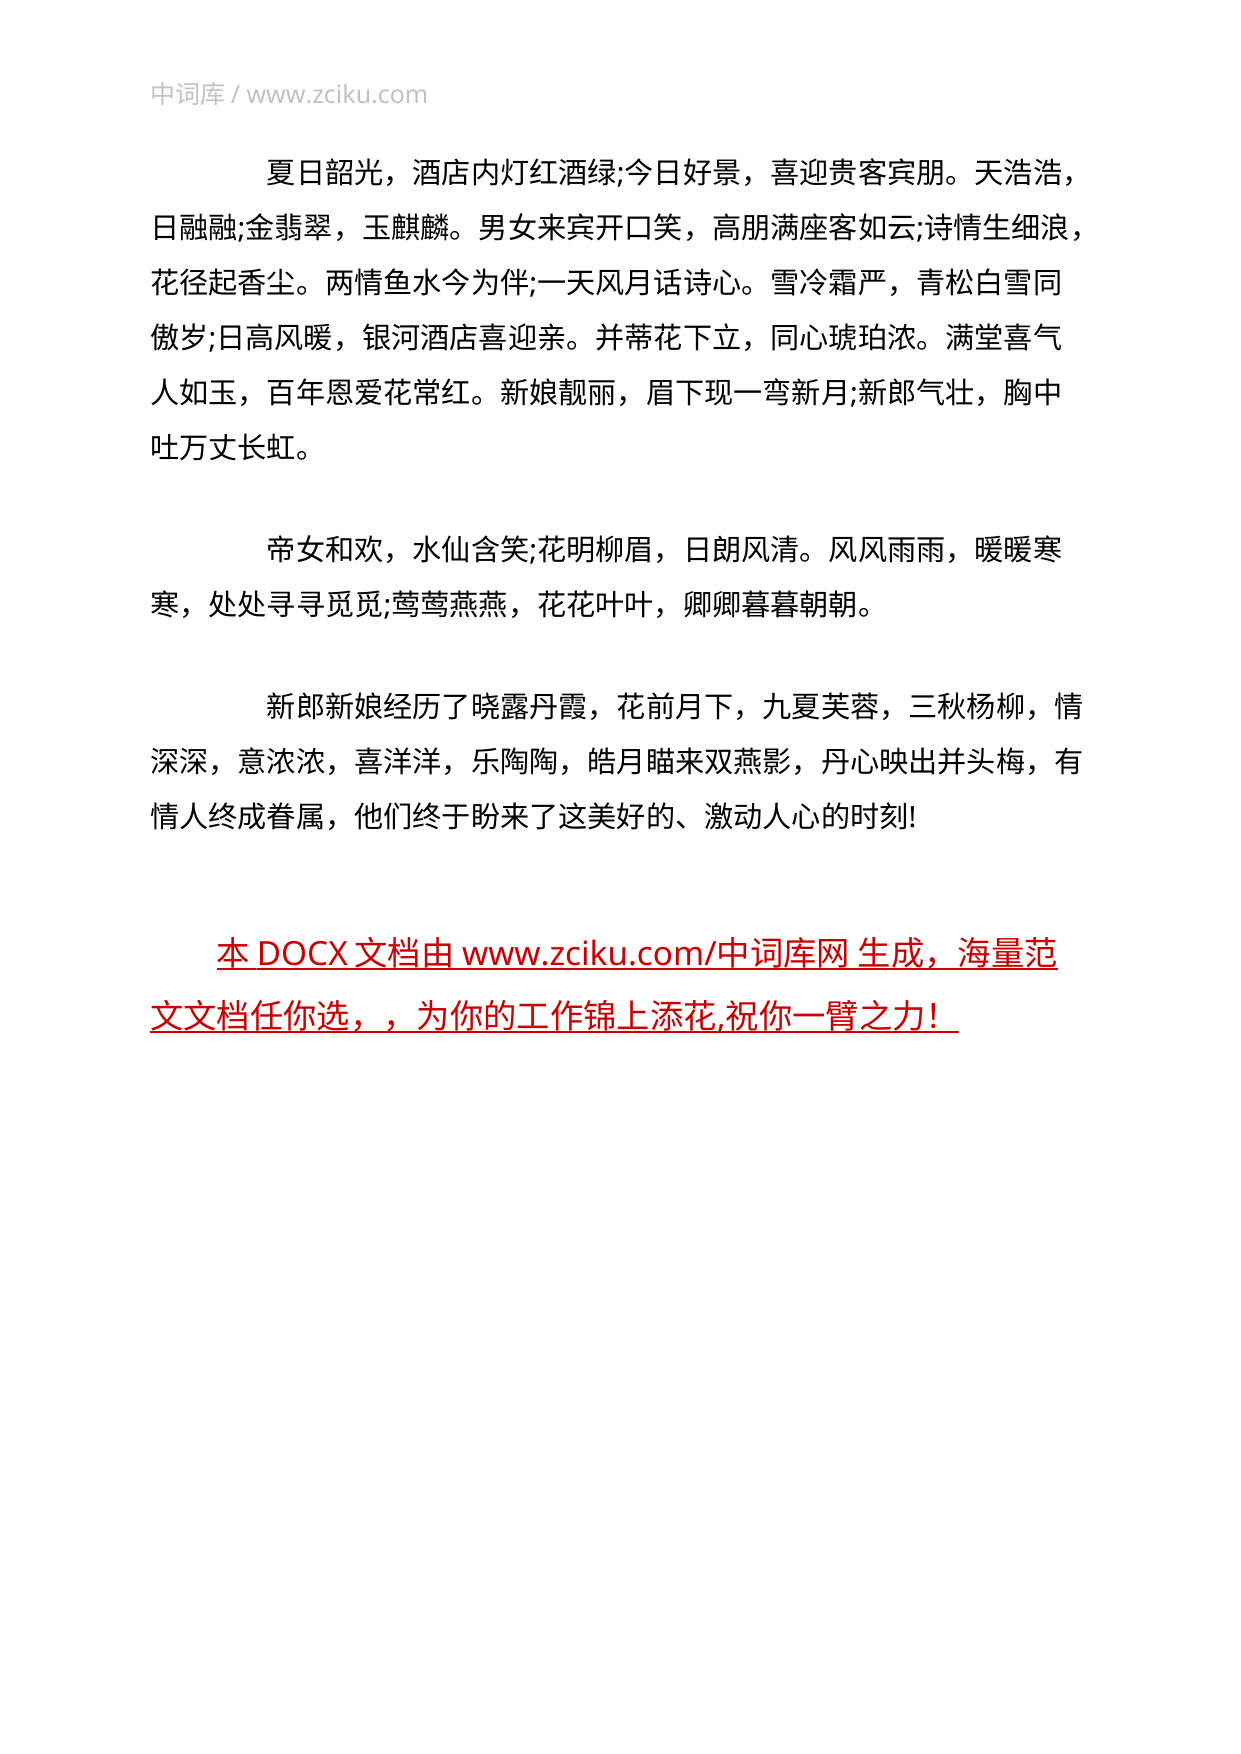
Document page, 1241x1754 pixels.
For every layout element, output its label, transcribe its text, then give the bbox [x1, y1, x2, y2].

text 新郎新娘经历了晓露丹霞，花前月下，九夏芙蓉，三秋杨柳，情深深，意浓浓，喜洋洋，乐陶陶，皓月瞄来双燕影，丹心映出并头梅，有情人终成眷属，他们终于盼来了这美好的、激动人心的时刻! [150, 684, 1090, 836]
text 帝女和欢，水仙含笑;花明柳眉，日朗风清。风风雨雨，暖暖寒寒，处处寻寻觅觅;莺莺燕燕，花花叶叶，卿卿暮暮朝朝。 [150, 527, 1090, 624]
text 本DOCX文档由 www.zciku.com/中词库网 生成，海量范文文档任你选，，为你的工作锦上添花,祝你一臂之力！ [150, 927, 1090, 1038]
text 夏日韶光，酒店内灯红酒绿;今日好景，喜迎贵客宾朋。天浩浩，日融融;金翡翠，玉麒麟。男女来宾开口笑，高朋满座客如云;诗情生细浪，花径起香尘。两情鱼水今为伴;一天风月话诗心。雪冷霜严，青松白雪同傲岁;日高风暖，银河酒店喜迎亲。并蒂花下立，同心琥珀浓。满堂喜气人如玉，百年恩爱花常红。新娘靓丽，眉下现一弯新月;新郎气壮，胸中吐万丈长虹。 [150, 150, 1090, 467]
